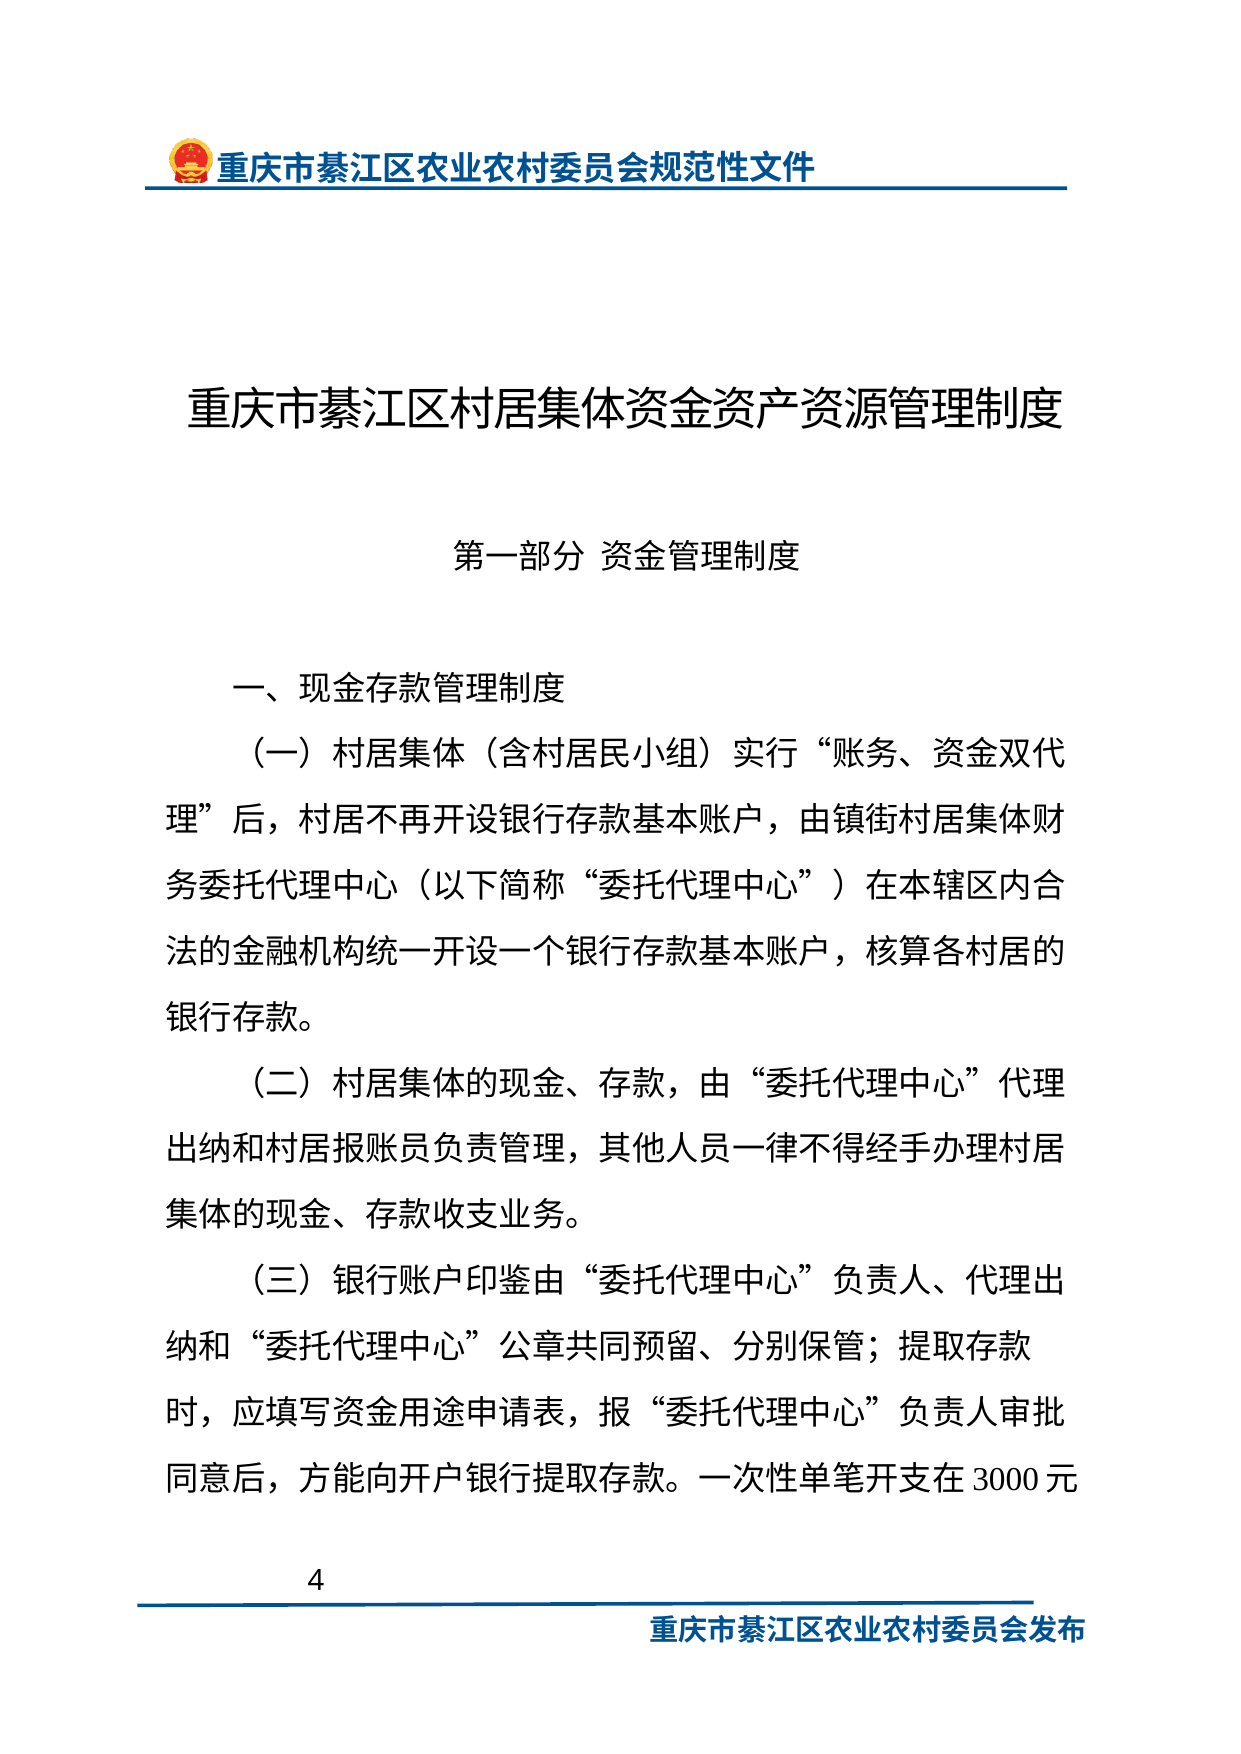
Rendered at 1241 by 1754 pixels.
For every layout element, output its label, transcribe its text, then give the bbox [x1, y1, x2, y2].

text 一、现金存款管理制度 [165, 652, 1087, 718]
text 重庆市綦江区村居集体资金资产资源管理制度 [165, 356, 1087, 455]
text （三）银行账户印鉴由“委托代理中心”负责人、代理出纳和“委托代理中心”公章共同预留、分别保管；提取存款时，应填写资金用途申请表，报“委托代理中心”负责人审批同意后，方能向开户银行提取存款。一次性单笔开支在3000元以上的原则上实行转账支付。 [165, 1245, 1087, 1508]
text 第一部分 资金管理制度 [165, 521, 1087, 587]
text （二）村居集体的现金、存款，由“委托代理中心”代理出纳和村居报账员负责管理，其他人员一律不得经手办理村居集体的现金、存款收支业务。 [165, 1047, 1087, 1245]
text （一）村居集体（含村居民小组）实行“账务、资金双代理”后，村居不再开设银行存款基本账户，由镇街村居集体财务委托代理中心（以下简称“委托代理中心”）在本辖区内合法的金融机构统一开设一个银行存款基本账户，核算各村居的银行存款。 [165, 718, 1087, 1047]
picture [165, 136, 217, 187]
